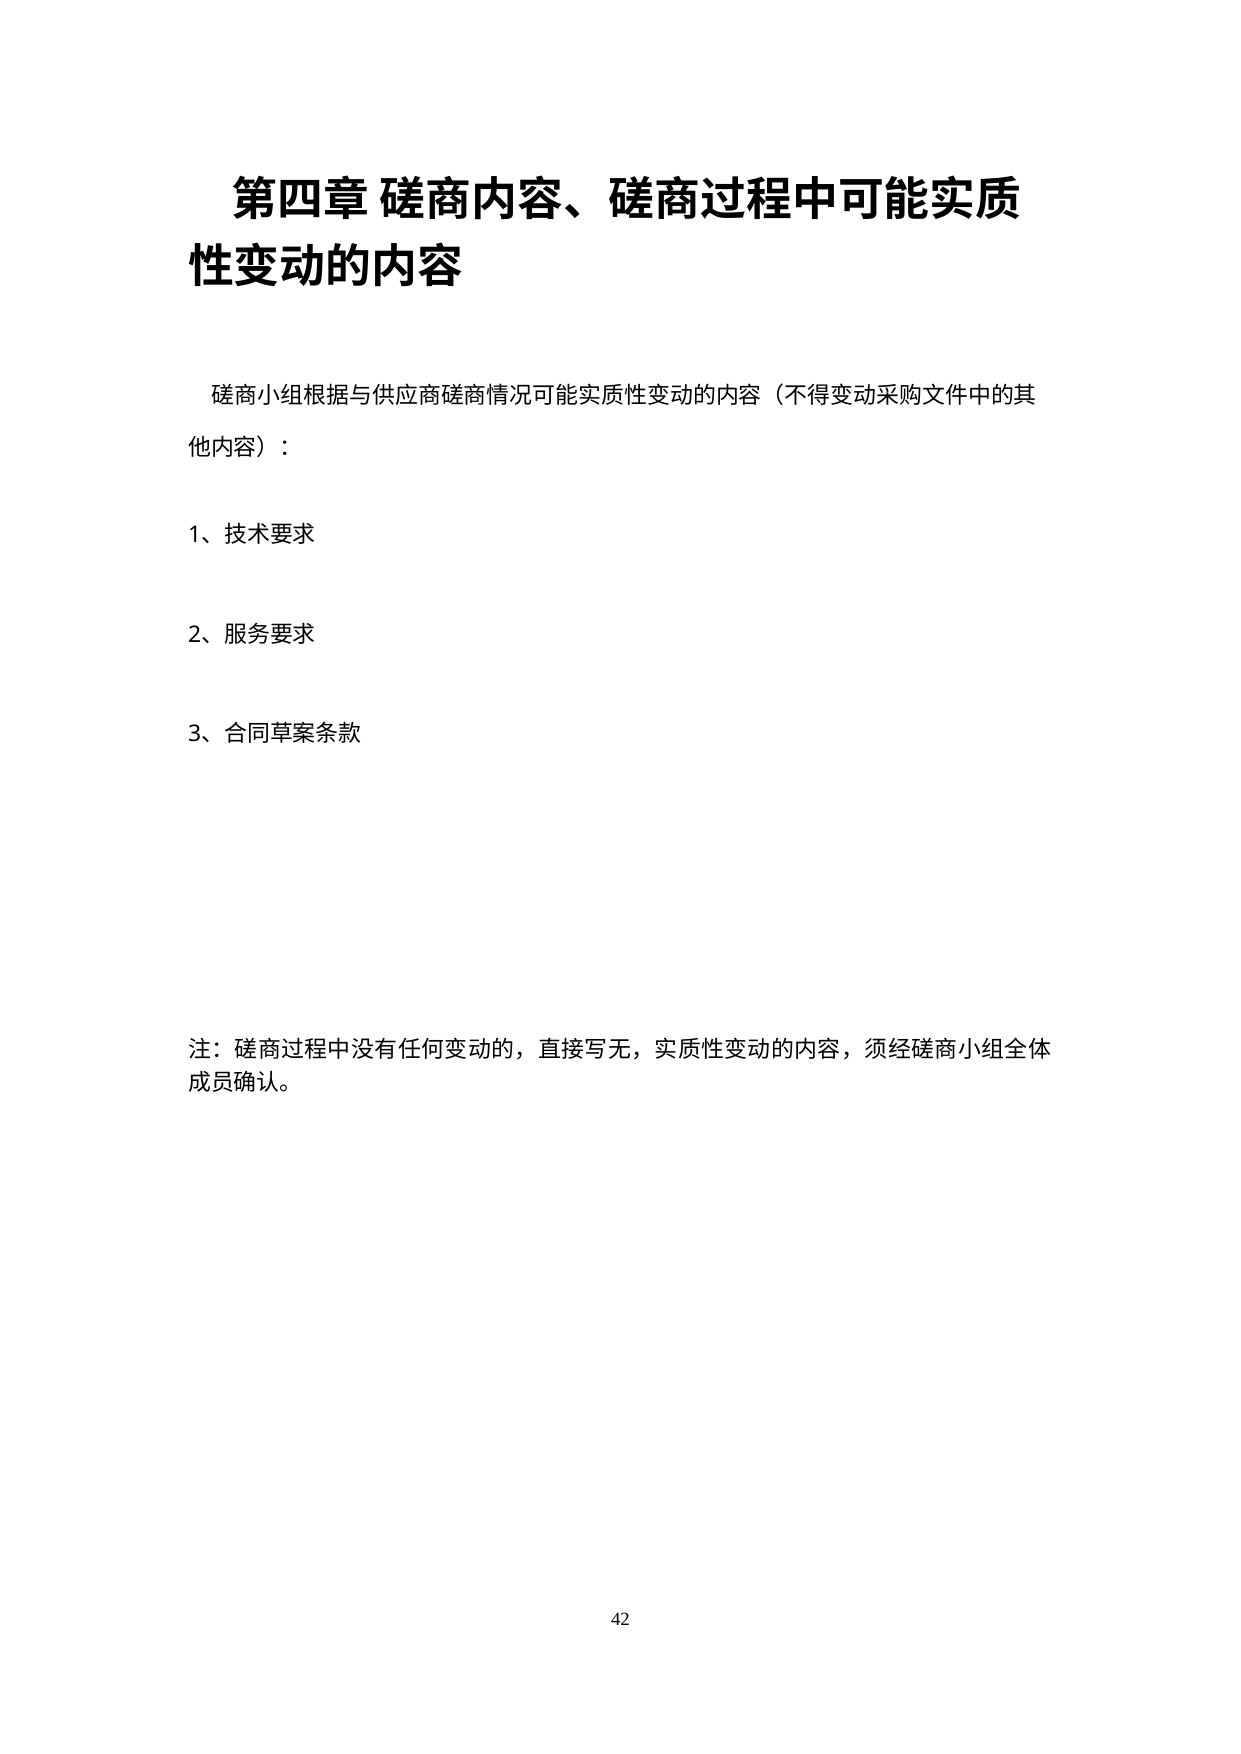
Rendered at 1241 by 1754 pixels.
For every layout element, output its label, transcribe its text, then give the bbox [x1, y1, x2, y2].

list 技术要求 [188, 499, 1052, 566]
text 3、合同草案条款 [188, 699, 1052, 765]
list 服务要求 [188, 599, 1052, 665]
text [188, 162, 1052, 295]
text 注：磋商过程中没有任何变动的，直接写无，实质性变动的内容，须经磋商小组全体成员确认。 [188, 1031, 1052, 1097]
text 磋商小组根据与供应商磋商情况可能实质性变动的内容（不得变动采购文件中的其他内容）： [188, 362, 1052, 466]
